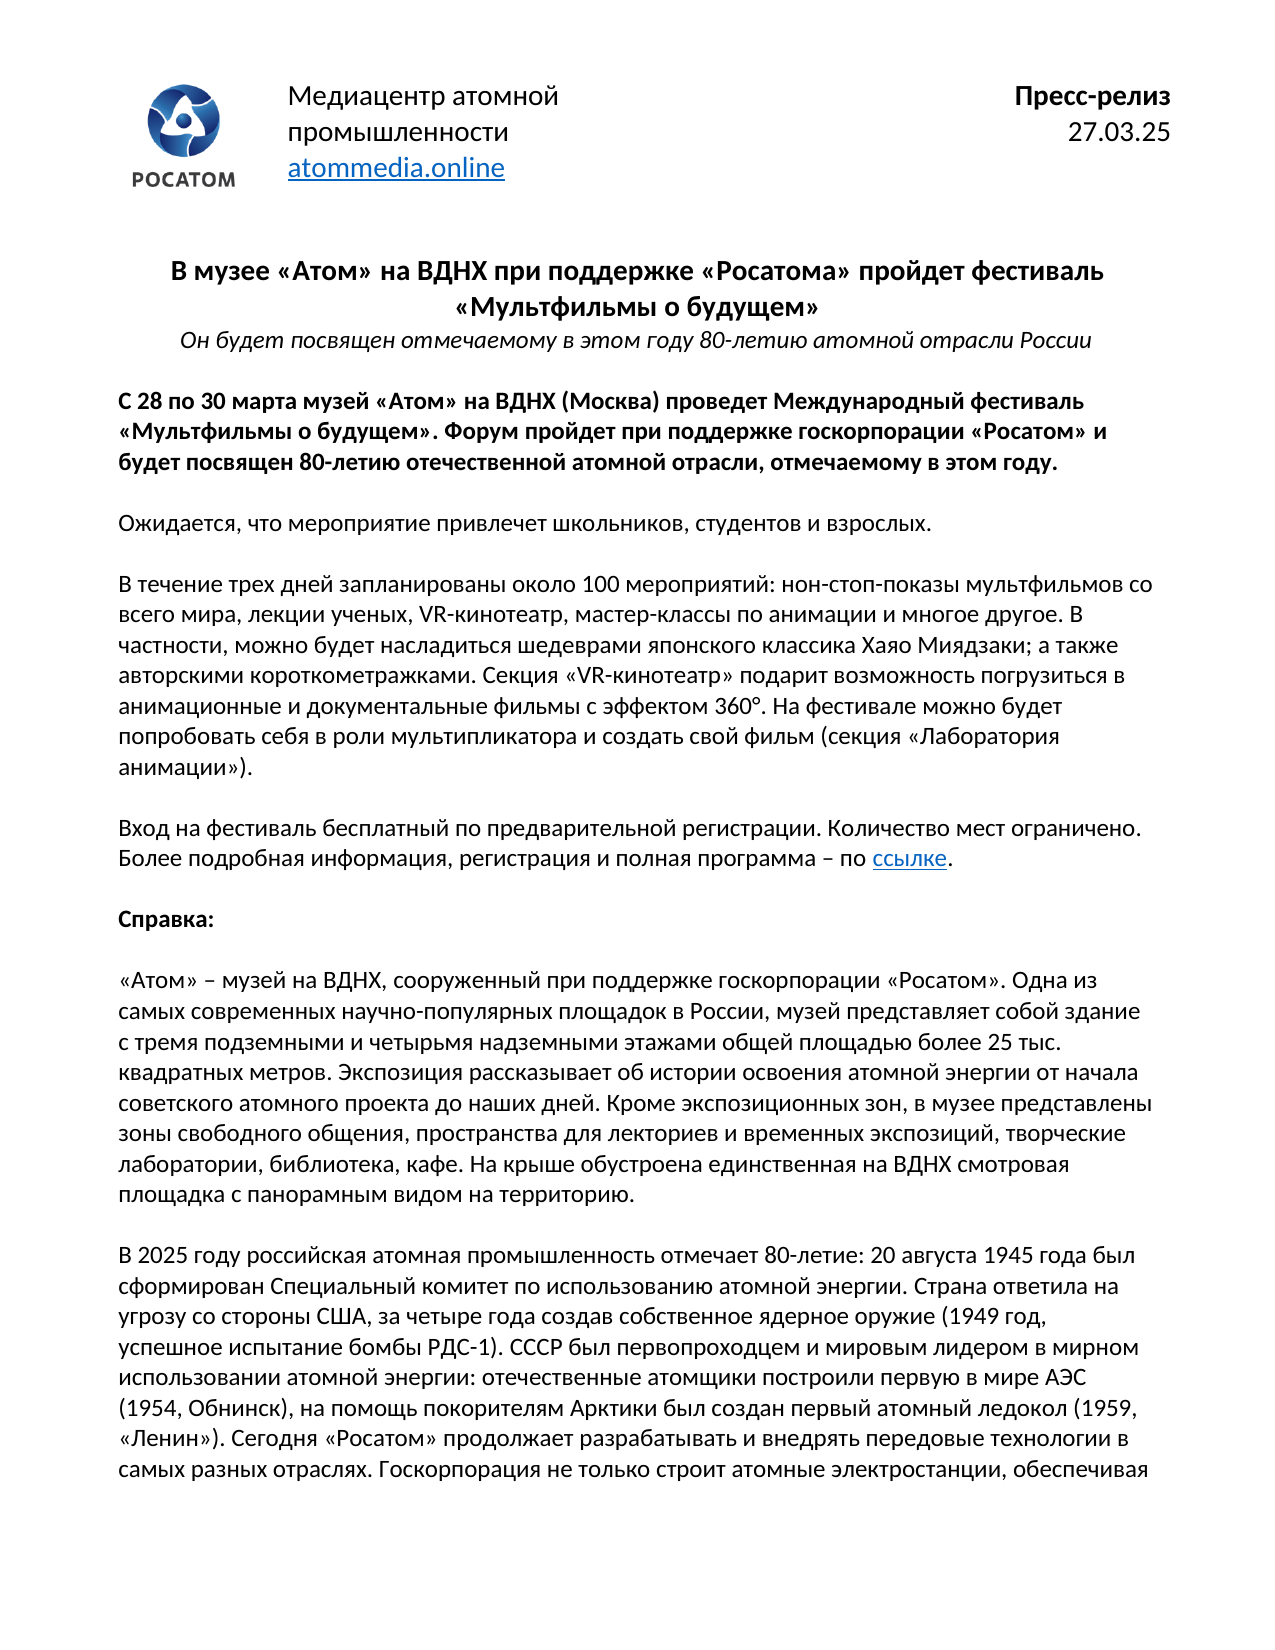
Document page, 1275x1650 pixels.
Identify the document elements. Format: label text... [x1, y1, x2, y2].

text С 28 по 30 марта музей «Атом» на ВДНХ (Москва) проведет Международный фестиваль «Мультфильмы о будущем». Форум пройдет при поддержке госкорпорации «Росатом» и будет посвящен 80-летию отечественной атомной отрасли, отмечаемому в этом году. [118, 385, 1157, 476]
text «Атом» – музей на ВДНХ, сооруженный при поддержке госкорпорации «Росатом». Одна из самых современных научно-популярных площадок в России, музей представляет собой здание с тремя подземными и четырьмя надземными этажами общей площадью более 25 тыс. квадратных метров. Экспозиция рассказывает об истории освоения атомной энергии от начала советского атомного проекта до наших дней. Кроме экспозиционных зон, в музее представлены зоны свободного общения, пространства для лекториев и временных экспозиций, творческие лаборатории, библиотека, кафе. На крыше обустроена единственная на ВДНХ смотровая площадка с панорамным видом на территорию. [118, 965, 1157, 1209]
table_header Пресс-релиз 27.03.25 [705, 78, 1240, 222]
text В течение трех дней запланированы около 100 мероприятий: нон-стоп-показы мультфильмов со всего мира, лекции ученых, VR-кинотеатр, мастер-классы по анимации и многое другое. В частности, можно будет насладиться шедеврами японского классика Хаяо Миядзаки; а также авторскими короткометражками. Секция «VR-кинотеатр» подарит возможность погрузиться в анимационные и документальные фильмы с эффектом 360°. На фестивале можно будет попробовать себя в роли мультипликатора и создать свой фильм (секция «Лаборатория анимации»). [118, 568, 1157, 782]
text Он будет посвящен отмечаемому в этом году 80-летию атомной отрасли России [118, 324, 1157, 354]
text В музее «Атом» на ВДНХ при поддержке «Росатома» пройдет фестиваль «Мультфильмы о будущем» [118, 252, 1157, 324]
table_header Медиацентр атомной промышленности atommedia.online [276, 78, 705, 222]
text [118, 1239, 1157, 1483]
text Ожидается, что мероприятие привлечет школьников, студентов и взрослых. [118, 507, 1157, 537]
picture [132, 84, 235, 187]
table_header [118, 78, 276, 222]
text Вход на фестиваль бесплатный по предварительной регистрации. Количество мест ограничено. Более подробная информация, регистрация и полная программа – по ссылке. [118, 812, 1157, 873]
text Справка: [118, 904, 1157, 934]
